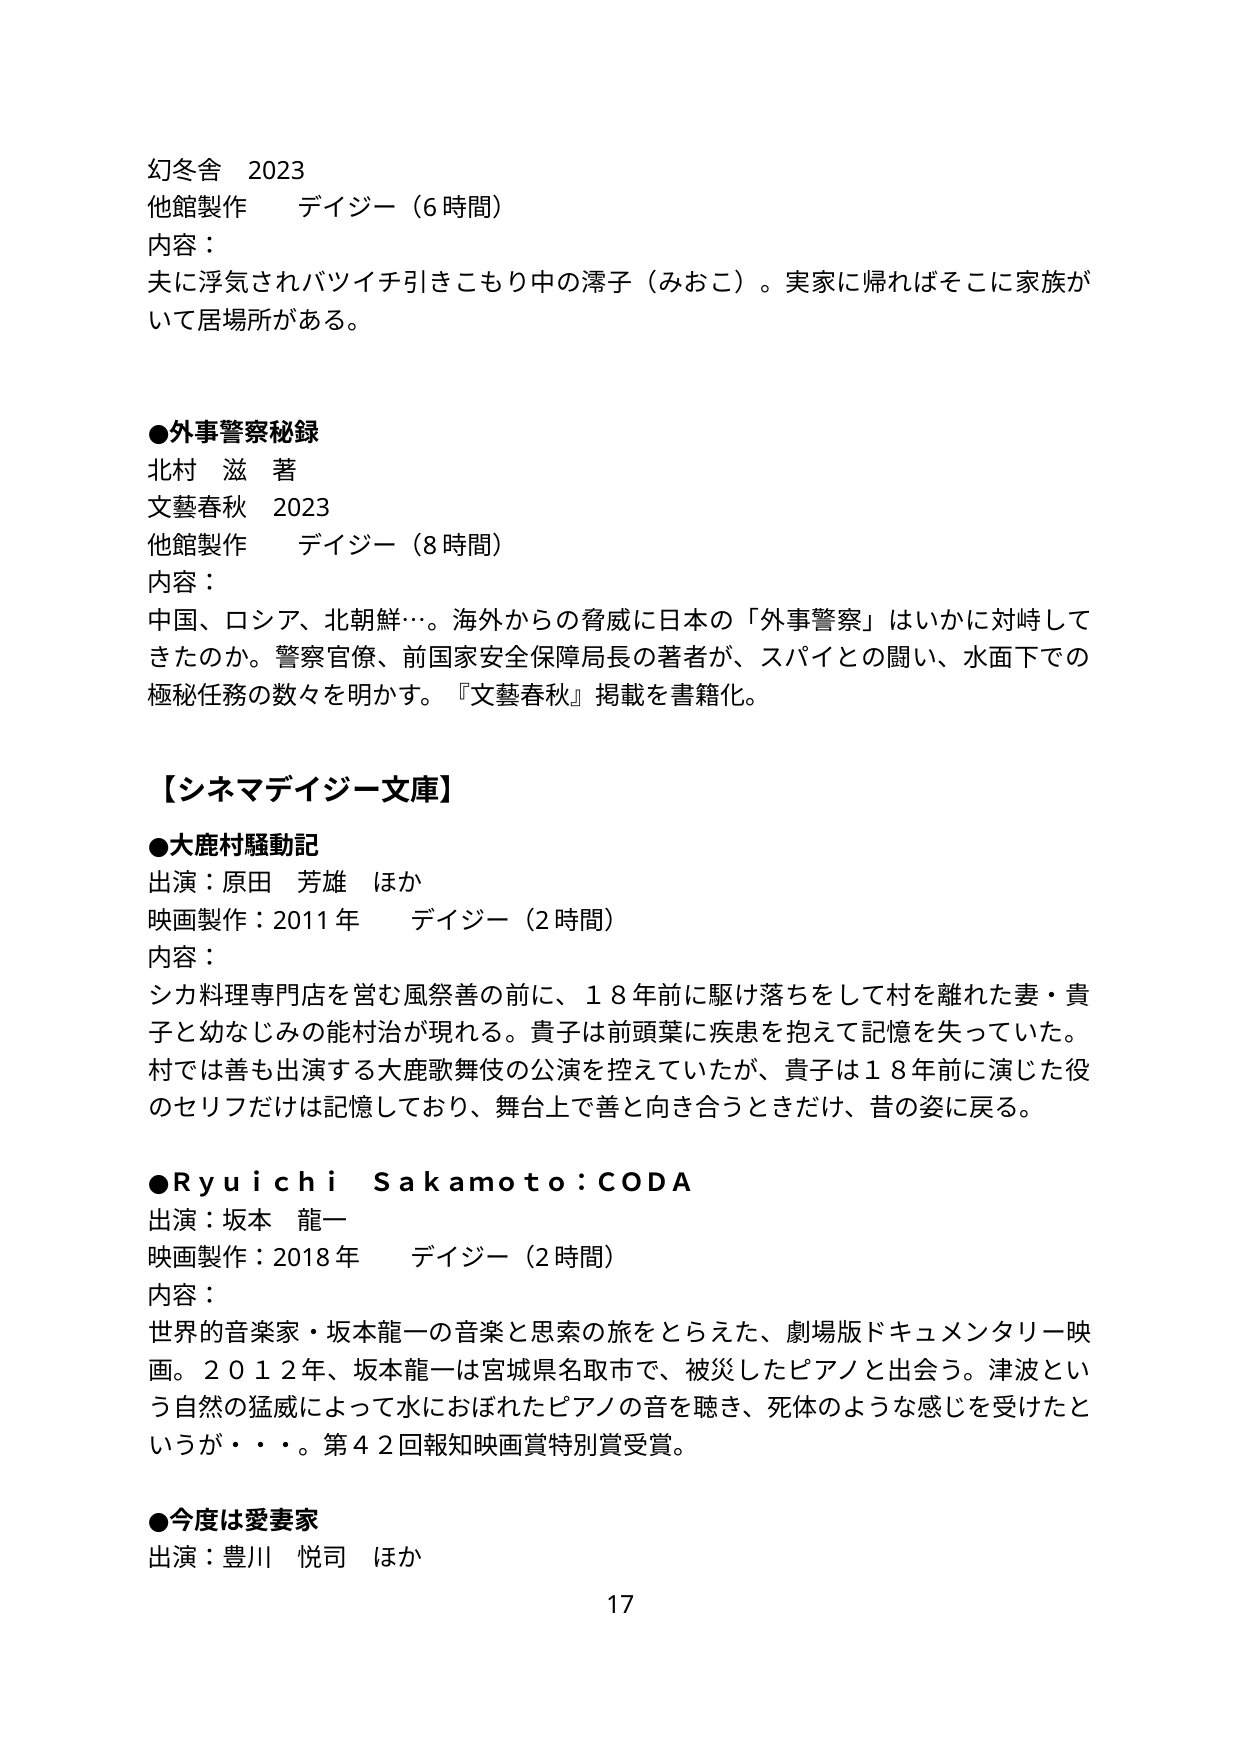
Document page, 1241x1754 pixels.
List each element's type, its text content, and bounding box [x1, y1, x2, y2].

text 北村 滋 著 [148, 450, 1092, 487]
text 他館製作 デイジー（8時間） [148, 525, 1092, 562]
text 中国、ロシア、北朝鮮…。海外からの脅威に日本の「外事警察」はいかに対峙してきたのか。警察官僚、前国家安全保障局長の著者が、スパイとの闘い、水面下での極秘任務の数々を明かす。『文藝春秋』掲載を書籍化。 [148, 600, 1092, 712]
text シカ料理専門店を営む風祭善の前に、１８年前に駆け落ちをして村を離れた妻・貴子と幼なじみの能村治が現れる。貴子は前頭葉に疾患を抱えて記憶を失っていた。村では善も出演する大鹿歌舞伎の公演を控えていたが、貴子は１８年前に演じた役のセリフだけは記憶しており、舞台上で善と向き合うときだけ、昔の姿に戻る。 [148, 975, 1092, 1125]
text 他館製作 デイジー（6時間） [148, 187, 1092, 225]
text 内容： [147, 937, 1092, 975]
text ●今度は愛妻家 [148, 1500, 1092, 1537]
text 出演：坂本 龍一 [148, 1200, 1092, 1237]
text 夫に浮気されバツイチ引きこもり中の澪子（みおこ）。実家に帰ればそこに家族がいて居場所がある。 [148, 262, 1092, 337]
text ●大鹿村騒動記 [148, 825, 1092, 862]
text 映画製作：2011年 デイジー（2時間） [148, 900, 1092, 937]
text 内容： [148, 562, 1092, 600]
text ●外事警察秘録 [148, 412, 1092, 450]
text 世界的音楽家・坂本龍一の音楽と思索の旅をとらえた、劇場版ドキュメンタリー映画。２０１２年、坂本龍一は宮城県名取市で、被災したピアノと出会う。津波という自然の猛威によって水におぼれたピアノの音を聴き、死体のような感じを受けたというが・・・。第４２回報知映画賞特別賞受賞。 [148, 1312, 1092, 1462]
text 出演：豊川 悦司 ほか [148, 1537, 1092, 1575]
text 映画製作：2018年 デイジー（2時間） [148, 1237, 1092, 1275]
text 【シネマデイジー文庫】 [148, 750, 1092, 825]
text 幻冬舎 2023 [148, 150, 1092, 187]
text 出演：原田 芳雄 ほか [148, 862, 1092, 900]
text 文藝春秋 2023 [148, 487, 1092, 525]
text 内容： [148, 1275, 1092, 1312]
text ●Ｒｙｕｉｃｈｉ Ｓａｋａｍｏｔｏ：ＣＯＤＡ [148, 1162, 1092, 1200]
text 内容： [148, 225, 1092, 262]
